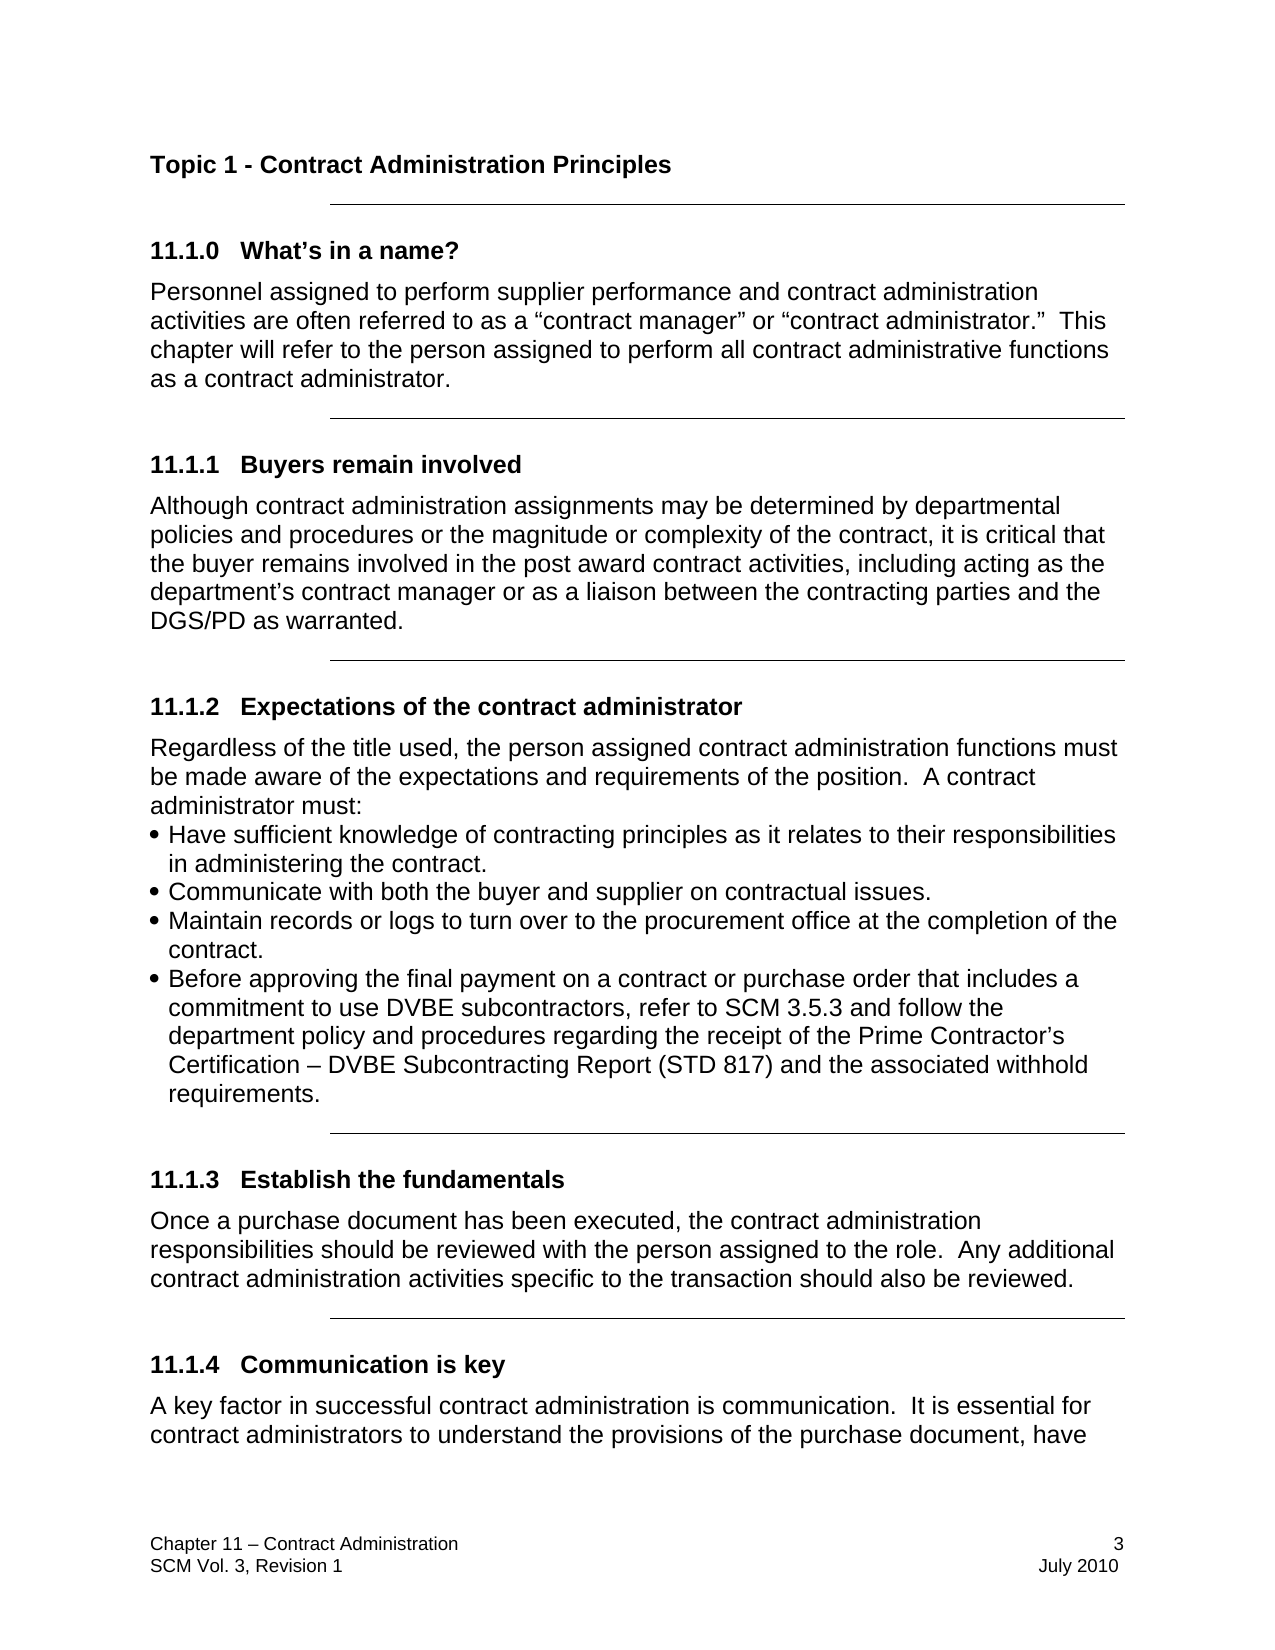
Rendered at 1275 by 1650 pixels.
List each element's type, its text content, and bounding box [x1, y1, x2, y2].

text Once a purchase document has been executed, the contract administration responsibilities should be reviewed with the person assigned to the role. Any additional contract administration activities specific to the transaction should also be reviewed. [150, 1206, 1125, 1292]
text Personnel assigned to perform supplier performance and contract administration activities are often referred to as a “contract manager” or “contract administrator.” This chapter will refer to the person assigned to perform all contract administrative functions as a contract administrator. [150, 277, 1125, 392]
subtitle 11.1.3 Establish the fundamentals [150, 1165, 1125, 1194]
subtitle Topic 1 - Contract Administration Principles [150, 150, 1125, 179]
list Maintain records or logs to turn over to the procurement office at the completion of the contract. [150, 906, 1125, 964]
subtitle 11.1.0 What’s in a name? [150, 236, 1125, 265]
list Have sufficient knowledge of contracting principles as it relates to their responsibilities in administering the contract. [150, 820, 1125, 877]
list Communicate with both the buyer and supplier on contractual issues. [150, 877, 1125, 906]
subtitle 11.1.4 Communication is key [150, 1350, 1125, 1379]
subtitle 11.1.2 Expectations of the contract administrator [150, 692, 1125, 721]
text Before approving the final payment on a contract or purchase order that includes a commitment to use DVBE subcontractors, refer to SCM 3.5.3 and follow the department policy and procedures regarding the receipt of the Prime Contractor’s Certification – DVBE Subcontracting Report (STD 817) and the associated withhold requirements. [150, 964, 1125, 1108]
text Although contract administration assignments may be determined by departmental policies and procedures or the magnitude or complexity of the contract, it is critical that the buyer remains involved in the post award contract activities, including acting as the department’s contract manager or as a liaison between the contracting parties and the DGS/PD as warranted. [150, 491, 1125, 635]
subtitle 11.1.1 Buyers remain involved [150, 450, 1125, 478]
text Regardless of the title used, the person assigned contract administration functions must be made aware of the expectations and requirements of the position. A contract administrator must: [150, 733, 1125, 820]
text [150, 1391, 1125, 1449]
